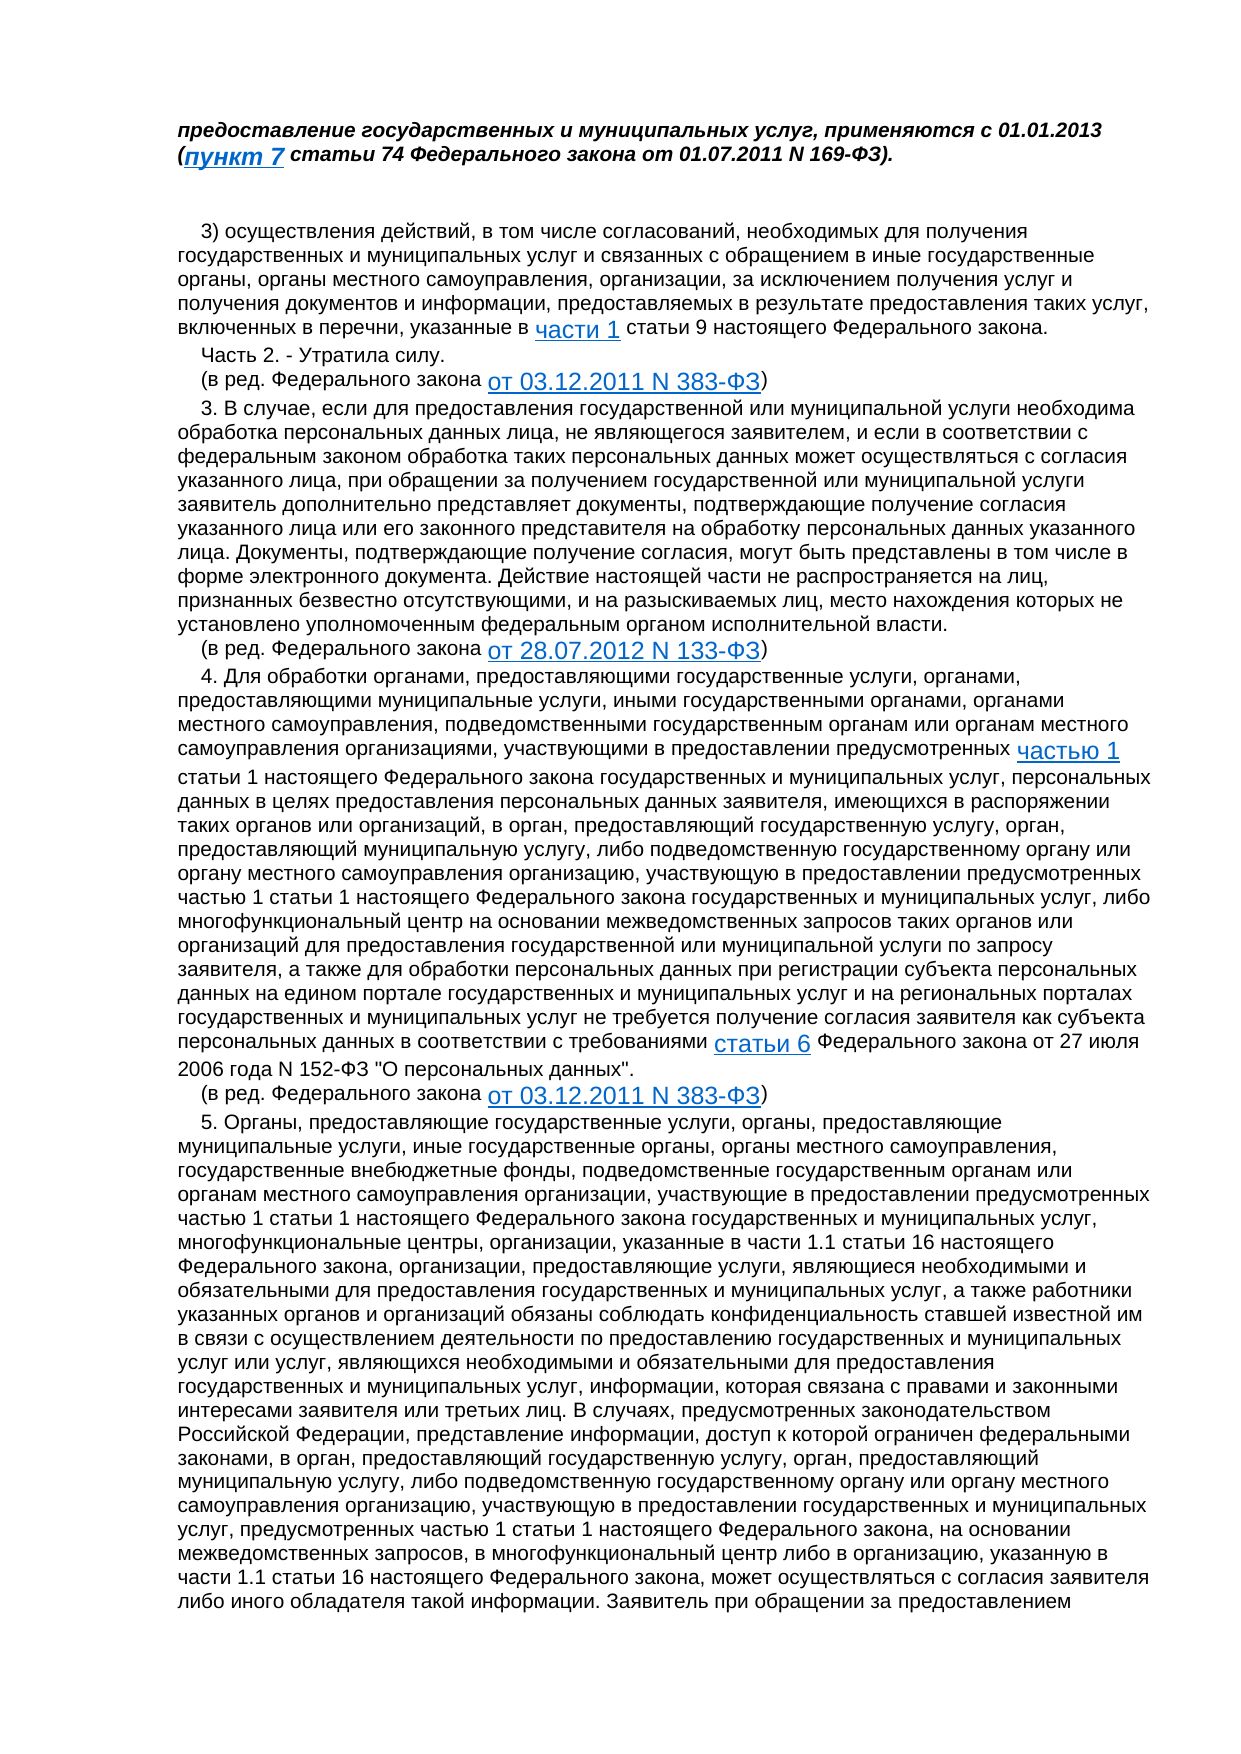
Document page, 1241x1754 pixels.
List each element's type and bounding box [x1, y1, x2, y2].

text [177, 118, 1152, 1613]
